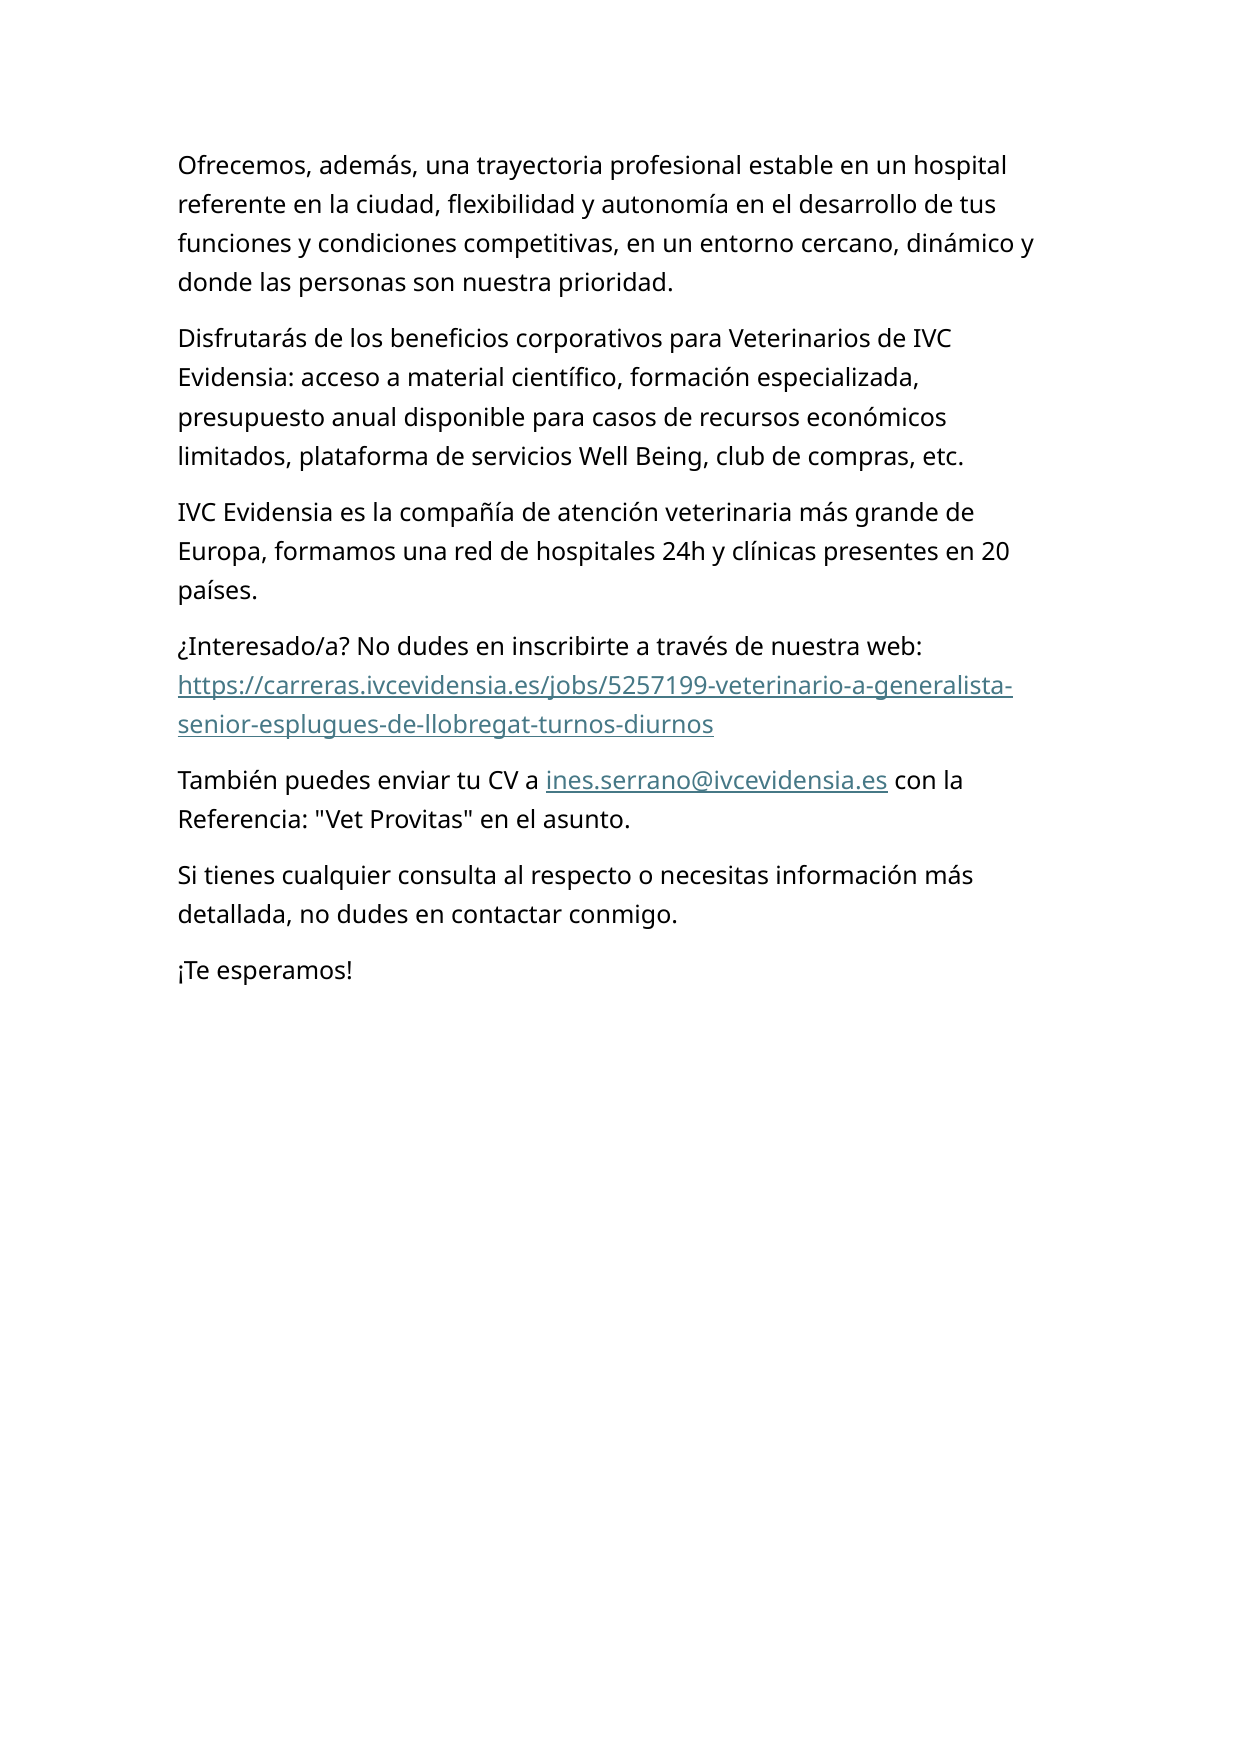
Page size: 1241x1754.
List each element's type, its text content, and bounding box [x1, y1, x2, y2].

text Disfrutarás de los beneficios corporativos para Veterinarios de IVC Evidensia: acceso a material científico, formación especializada, presupuesto anual disponible para casos de recursos económicos limitados, plataforma de servicios Well Being, club de compras, etc. [177, 321, 1063, 472]
text También puedes enviar tu CV a ines.serrano@ivcevidensia.es con la Referencia: "Vet Provitas" en el asunto. [177, 763, 1063, 836]
text ¡Te esperamos! [177, 953, 1063, 987]
text Ofrecemos, además, una trayectoria profesional estable en un hospital referente en la ciudad, flexibilidad y autonomía en el desarrollo de tus funciones y condiciones competitivas, en un entorno cercano, dinámico y donde las personas son nuestra prioridad. [177, 148, 1063, 299]
text Si tienes cualquier consulta al respecto o necesitas información más detallada, no dudes en contactar conmigo. [177, 858, 1063, 931]
text ¿Interesado/a? No dudes en inscribirte a través de nuestra web: https://carreras.ivcevidensia.es/jobs/5257199-veterinario-a-generalista-senior-esplugues-de-llobregat-turnos-diurnos [177, 628, 1063, 741]
text IVC Evidensia es la compañía de atención veterinaria más grande de Europa, formamos una red de hospitales 24h y clínicas presentes en 20 países. [177, 494, 1063, 607]
